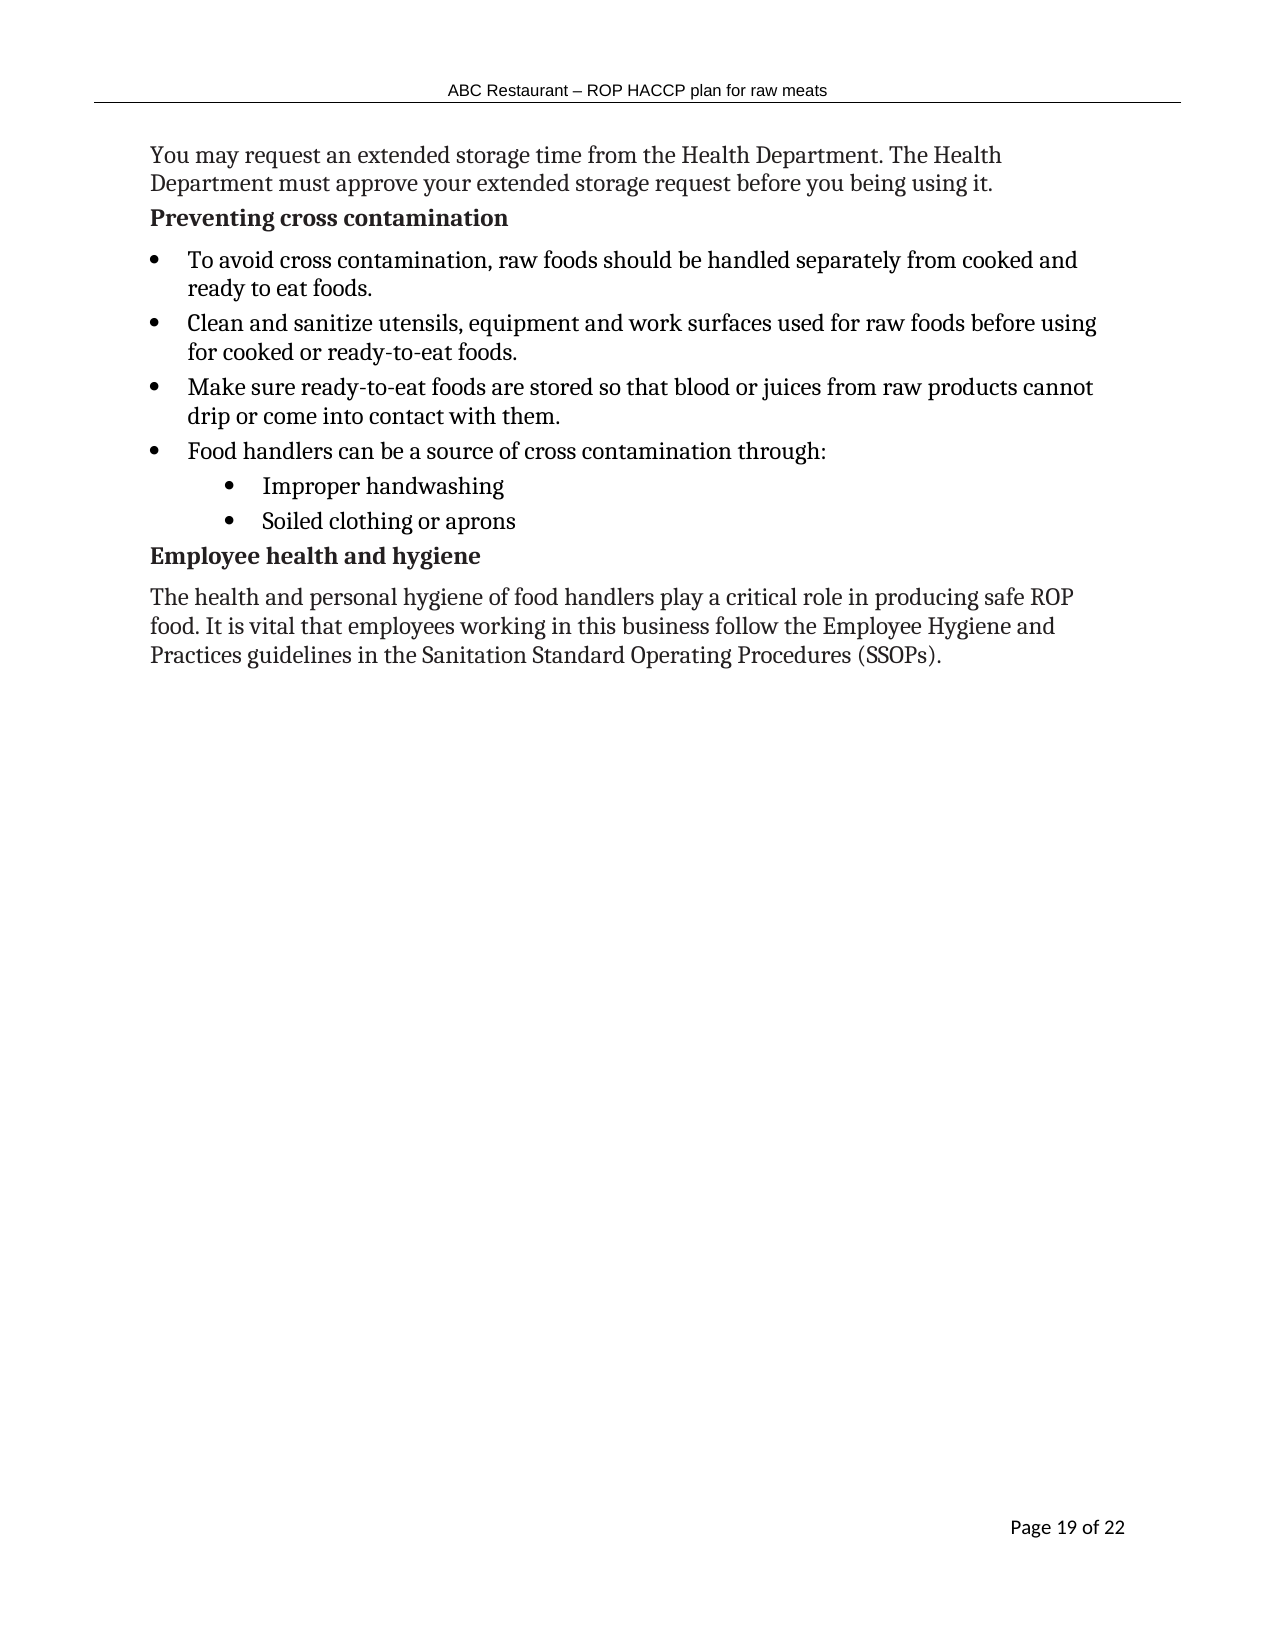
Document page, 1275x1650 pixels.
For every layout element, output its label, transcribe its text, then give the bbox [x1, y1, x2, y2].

text Employee health and hygiene [150, 542, 1125, 571]
list Food handlers can be a source of cross contamination through: [150, 437, 1125, 466]
text The health and personal hygiene of food handlers play a critical role in producing safe ROP food. It is vital that employees working in this business follow the Employee Hygiene and Practices guidelines in the Sanitation Standard Operating Procedures (SSOPs). [150, 583, 1125, 669]
list Soiled clothing or aprons [225, 507, 1125, 536]
list To avoid cross contamination, raw foods should be handled separately from cooked and ready to eat foods. [150, 246, 1125, 303]
list Improper handwashing [225, 472, 1125, 501]
list Clean and sanitize utensils, equipment and work surfaces used for raw foods before using for cooked or ready-to-eat foods. [150, 309, 1125, 367]
list Make sure ready-to-eat foods are stored so that blood or juices from raw products cannot drip or come into contact with them. [150, 373, 1125, 431]
text You may request an extended storage time from the Health Department. The Health Department must approve your extended storage request before you being using it. [150, 141, 1125, 198]
text Preventing cross contamination [150, 204, 1125, 233]
